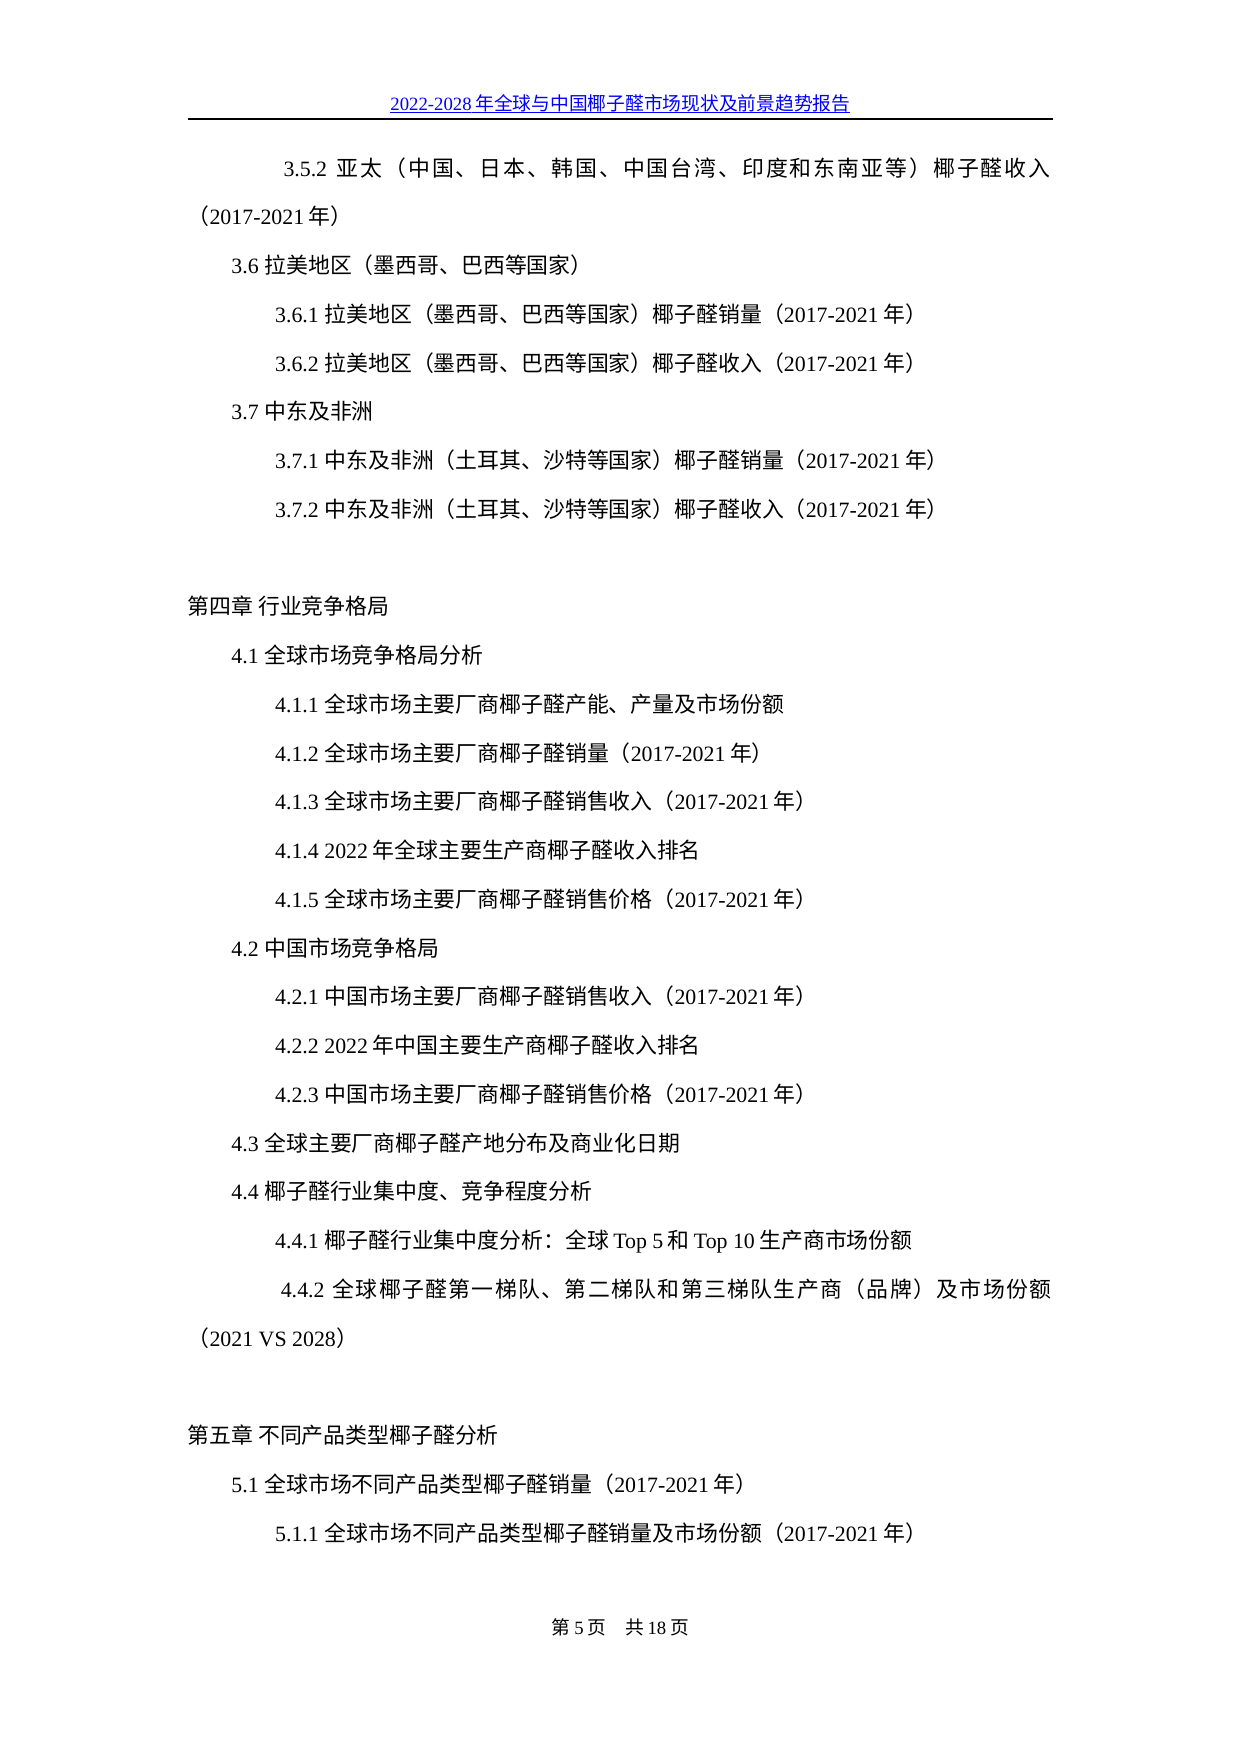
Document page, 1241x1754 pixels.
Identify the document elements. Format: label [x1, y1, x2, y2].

text [187, 150, 1053, 1548]
